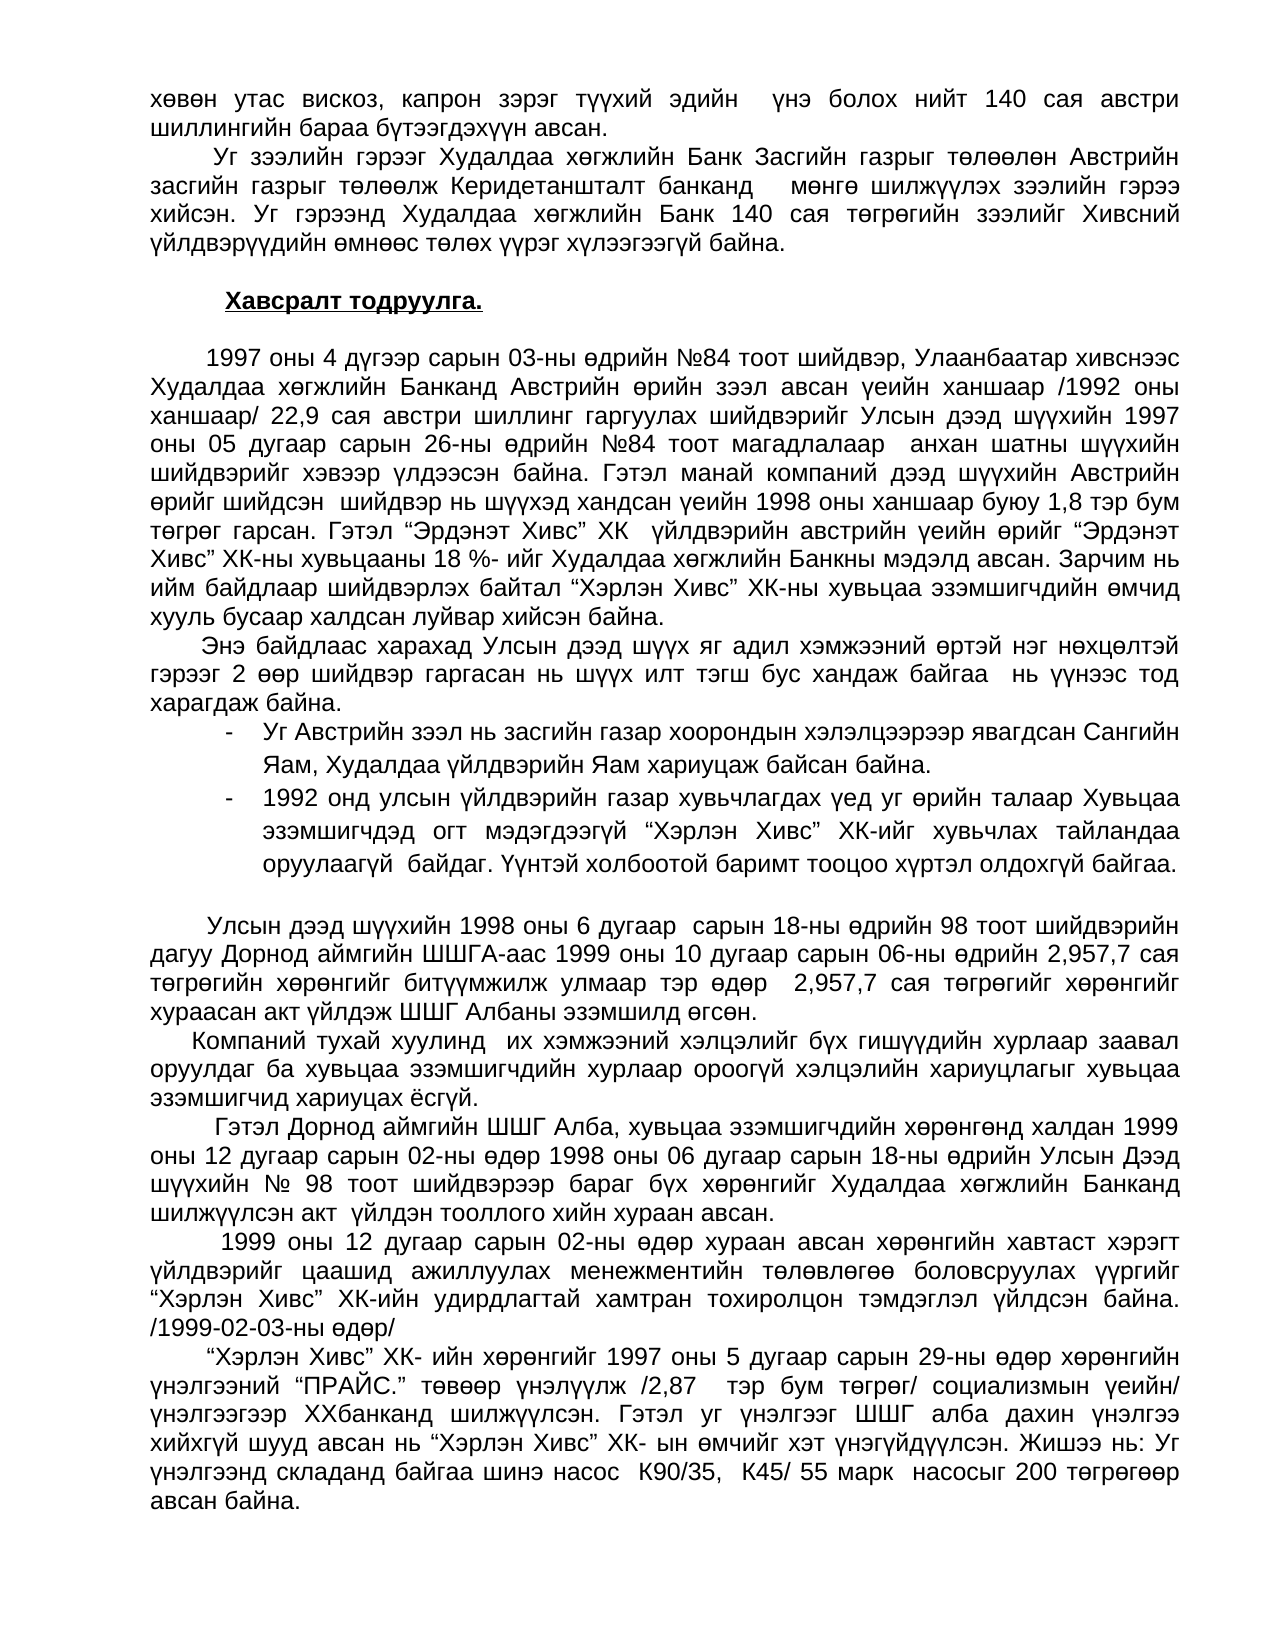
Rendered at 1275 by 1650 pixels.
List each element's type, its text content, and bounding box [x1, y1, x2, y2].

list Компаний тухай хуулинд их хэмжээний хэлцэлийг бүх гишүүдийн хурлаар заавал оруулдаг ба хувьцаа эзэмшигчдийн хурлаар ороогүй хэлцэлийн хариуцлагыг хувьцаа эзэмшигчид хариуцах ёсгүй. [150, 1026, 1181, 1112]
list “Хэрлэн Хивс” ХК- ийн хөрөнгийг 1997 оны 5 дугаар сарын 29-ны өдөр хөрөнгийн үнэлгээний “ПРАЙС.” төвөөр үнэлүүлж /2,87 тэр бум төгрөг/ социализмын үеийн/ үнэлгээгээр ХХбанканд шилжүүлсэн. Гэтэл уг үнэлгээг ШШГ алба дахин үнэлгээ хийхгүй шууд авсан нь “Хэрлэн Хивс” ХК- ын өмчийг хэт үнэгүйдүүлсэн. Жишээ нь: Уг үнэлгээнд складанд байгаа шинэ насос К90/35, К45/ 55 марк насосыг 200 төгрөгөөр авсан байна. [150, 1342, 1181, 1514]
list 1992 онд улсын үйлдвэрийн газар хувьчлагдах үед уг өрийн талаар Хувьцаа эзэмшигчдэд огт мэдэгдээгүй “Хэрлэн Хивс” ХК-ийг хувьчлах тайландаа оруулаагүй байдаг. Үүнтэй холбоотой баримт тооцоо хүртэл олдохгүй байгаа. [225, 783, 1181, 878]
list 1997 оны 4 дүгээр сарын 03-ны өдрийн №84 тоот шийдвэр, Улаанбаатар хивснээс Худалдаа хөгжлийн Банканд Австрийн өрийн зээл авсан үеийн ханшаар /1992 оны ханшаар/ 22,9 сая австри шиллинг гаргуулах шийдвэрийг Улсын дээд шүүхийн 1997 оны 05 дугаар сарын 26-ны өдрийн №84 тоот магадлалаар анхан шатны шүүхийн шийдвэрийг хэвээр үлдээсэн байна. Гэтэл манай компаний дээд шүүхийн Австрийн өрийг шийдсэн шийдвэр нь шүүхэд хандсан үеийн 1998 оны ханшаар буюу 1,8 тэр бум төгрөг гарсан. Гэтэл “Эрдэнэт Хивс” ХК үйлдвэрийн австрийн үеийн өрийг “Эрдэнэт Хивс” ХК-ны хувьцааны 18 %- ийг Худалдаа хөгжлийн Банкны мэдэлд авсан. Зарчим нь ийм байдлаар шийдвэрлэх байтал “Хэрлэн Хивс” ХК-ны хувьцаа эзэмшигчдийн өмчид хууль бусаар халдсан луйвар хийсэн байна. [150, 343, 1181, 631]
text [150, 84, 1181, 142]
list Улсын дээд шүүхийн 1998 оны 6 дугаар сарын 18-ны өдрийн 98 тоот шийдвэрийн дагуу Дорнод аймгийн ШШГА-аас 1999 оны 10 дугаар сарын 06-ны өдрийн 2,957,7 сая төгрөгийн хөрөнгийг битүүмжилж улмаар тэр өдөр 2,957,7 сая төгрөгийг хөрөнгийг хураасан акт үйлдэж ШШГ Албаны эзэмшилд өгсөн. [150, 911, 1181, 1026]
list Уг зээлийн гэрээг Худалдаа хөгжлийн Банк Засгийн газрыг төлөөлөн Австрийн засгийн газрыг төлөөлж Керидетаншталт банканд мөнгө шилжүүлэх зээлийн гэрээ хийсэн. Уг гэрээнд Худалдаа хөгжлийн Банк 140 сая төгрөгийн зээлийг Хивсний үйлдвэрүүдийн өмнөөс төлөх үүрэг хүлээгээгүй байна. [150, 142, 1181, 257]
list 1999 оны 12 дугаар сарын 02-ны өдөр хураан авсан хөрөнгийн хавтаст хэрэгт үйлдвэрийг цаашид ажиллуулах менежментийн төлөвлөгөө боловсруулах үүргийг “Хэрлэн Хивс” ХК-ийн удирдлагтай хамтран тохиролцон тэмдэглэл үйлдсэн байна. /1999-02-03-ны өдөр/ [150, 1227, 1181, 1342]
list Уг Австрийн зээл нь засгийн газар хоорондын хэлэлцээрээр явагдсан Сангийн Яам, Худалдаа үйлдвэрийн Яам хариуцаж байсан байна. [225, 717, 1181, 779]
list Хавсралт тодруулга. [225, 286, 1181, 314]
list Гэтэл Дорнод аймгийн ШШГ Алба, хувьцаа эзэмшигчдийн хөрөнгөнд халдан 1999 оны 12 дугаар сарын 02-ны өдөр 1998 оны 06 дугаар сарын 18-ны өдрийн Улсын Дээд шүүхийн № 98 тоот шийдвэрээр бараг бүх хөрөнгийг Худалдаа хөгжлийн Банканд шилжүүлсэн акт үйлдэн тооллого хийн хураан авсан. [150, 1112, 1181, 1227]
list Энэ байдлаас харахад Улсын дээд шүүх яг адил хэмжээний өртэй нэг нөхцөлтэй гэрээг 2 өөр шийдвэр гаргасан нь шүүх илт тэгш бус хандаж байгаа нь үүнээс тод харагдаж байна. [150, 631, 1181, 717]
